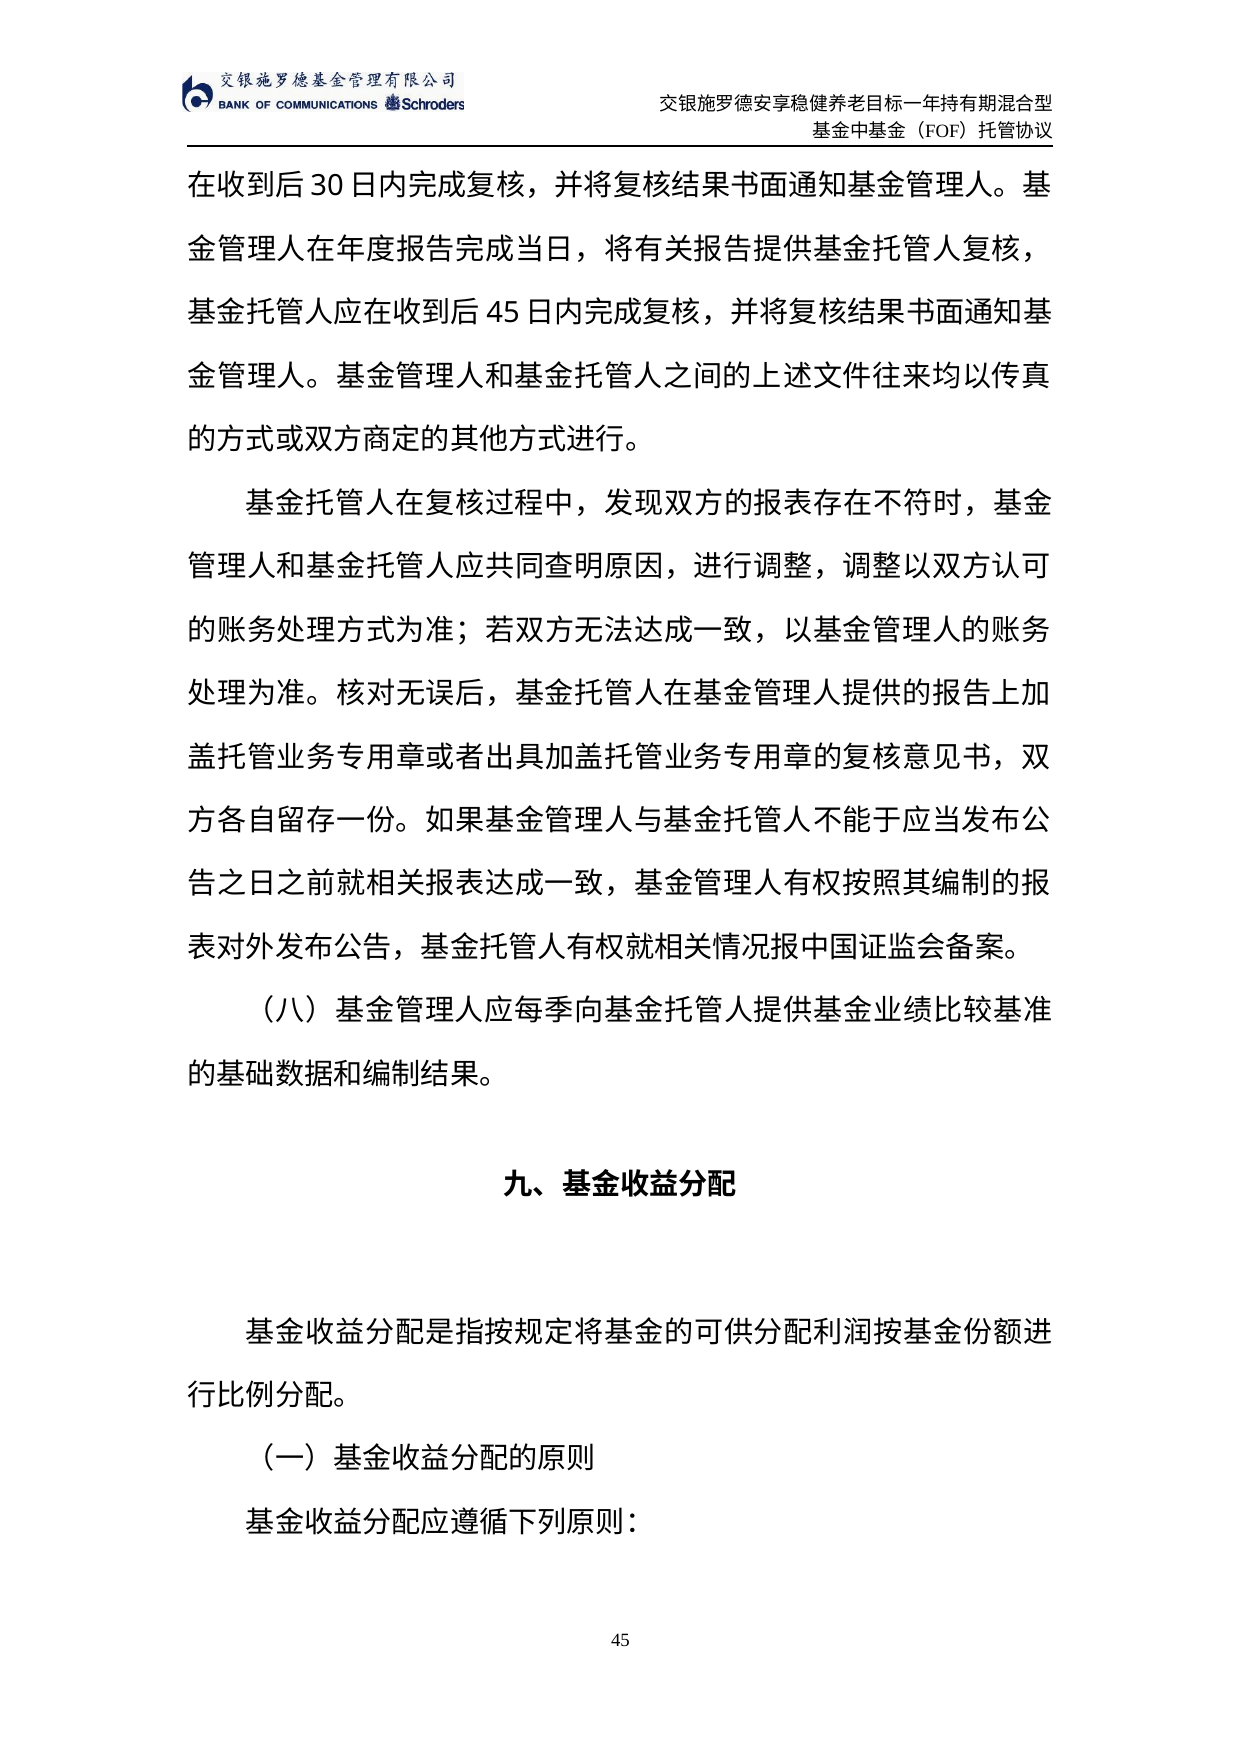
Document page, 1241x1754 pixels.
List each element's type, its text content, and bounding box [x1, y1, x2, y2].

text （八）基金管理人应每季向基金托管人提供基金业绩比较基准的基础数据和编制结果。 [187, 987, 1053, 1093]
text 基金收益分配是指按规定将基金的可供分配利润按基金份额进行比例分配。 [187, 1308, 1053, 1414]
text 基金托管人在复核过程中，发现双方的报表存在不符时，基金管理人和基金托管人应共同查明原因，进行调整，调整以双方认可的账务处理方式为准；若双方无法达成一致，以基金管理人的账务处理为准。核对无误后，基金托管人在基金管理人提供的报告上加盖托管业务专用章或者出具加盖托管业务专用章的复核意见书，双方各自留存一份。如果基金管理人与基金托管人不能于应当发布公告之日之前就相关报表达成一致，基金管理人有权按照其编制的报表对外发布公告，基金托管人有权就相关情况报中国证监会备案。 [187, 479, 1053, 966]
text 基金收益分配应遵循下列原则： [187, 1498, 1053, 1541]
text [187, 162, 1053, 458]
picture [182, 72, 464, 112]
text （一）基金收益分配的原则 [187, 1435, 1053, 1477]
subtitle 九、基金收益分配 [187, 1149, 1053, 1214]
